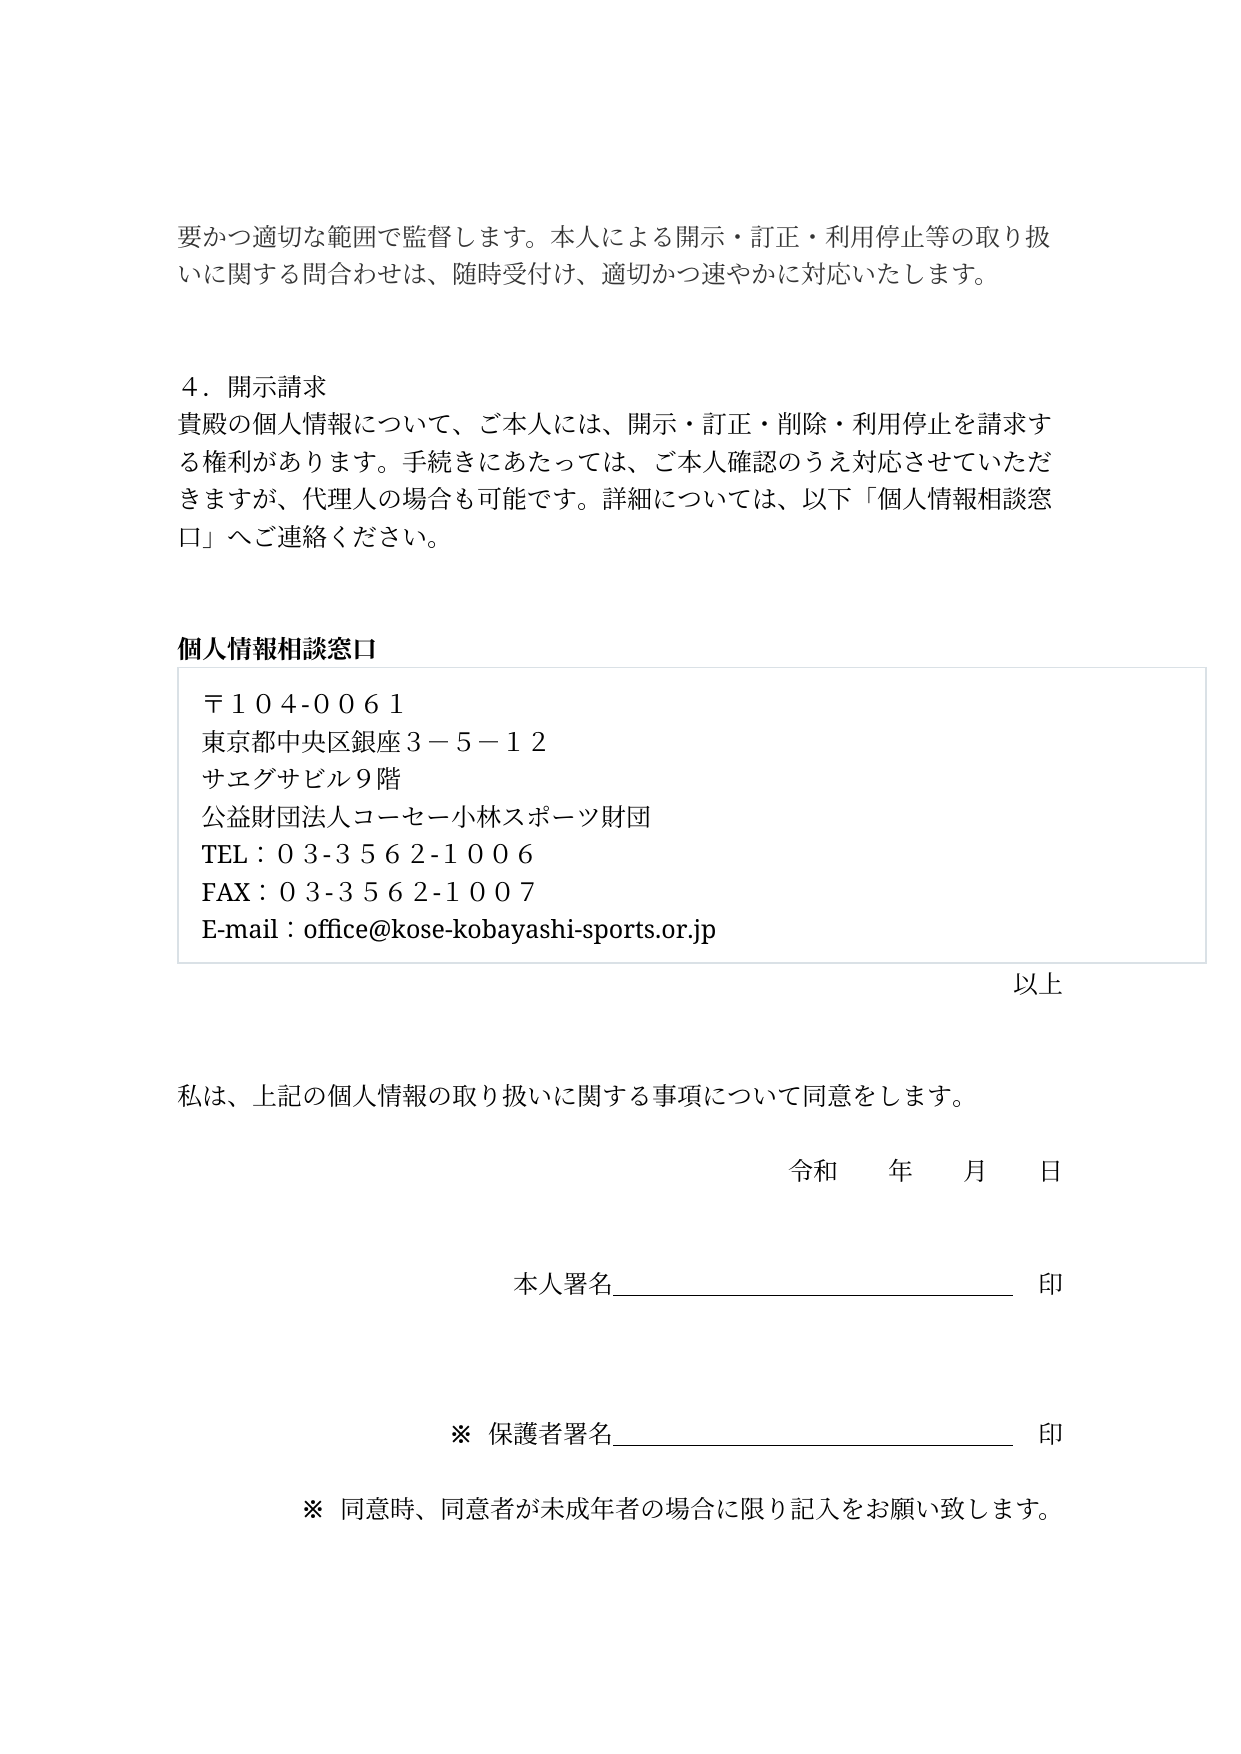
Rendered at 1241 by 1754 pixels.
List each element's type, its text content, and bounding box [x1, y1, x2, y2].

text 個人情報相談窓口 [177, 629, 1063, 667]
text 本人署名＿＿＿＿＿＿＿＿＿＿＿＿＿＿＿＿ 印 [177, 1264, 1063, 1301]
text 私は、上記の個人情報の取り扱いに関する事項について同意をします。 [177, 1076, 1063, 1114]
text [177, 217, 1063, 292]
text 以上 [177, 964, 1063, 1001]
table_header 〒１０４-００６１ 東京都中央区銀座３－５－１２ サヱグサビル９階 公益財団法人コーセー小林スポーツ財団 TEL：０３-３５６２-１００６ FAX：０３-３５６２-１００７ E-mail：office@kose-kobayashi-sports.or.jp [179, 668, 1205, 962]
text 令和 年 月 日 [177, 1151, 1063, 1189]
text ４．開示請求 [177, 367, 1063, 404]
text 貴殿の個人情報について、ご本人には、開示・訂正・削除・利用停止を請求する権利があります。手続きにあたっては、ご本人確認のうえ対応させていただきますが、代理人の場合も可能です。詳細については、以下「個人情報相談窓口」へご連絡ください。 [177, 404, 1063, 554]
list 同意時、同意者が未成年者の場合に限り記入をお願い致します。 [177, 1489, 1063, 1526]
list 保護者署名＿＿＿＿＿＿＿＿＿＿＿＿＿＿＿＿ 印 [177, 1414, 1063, 1451]
